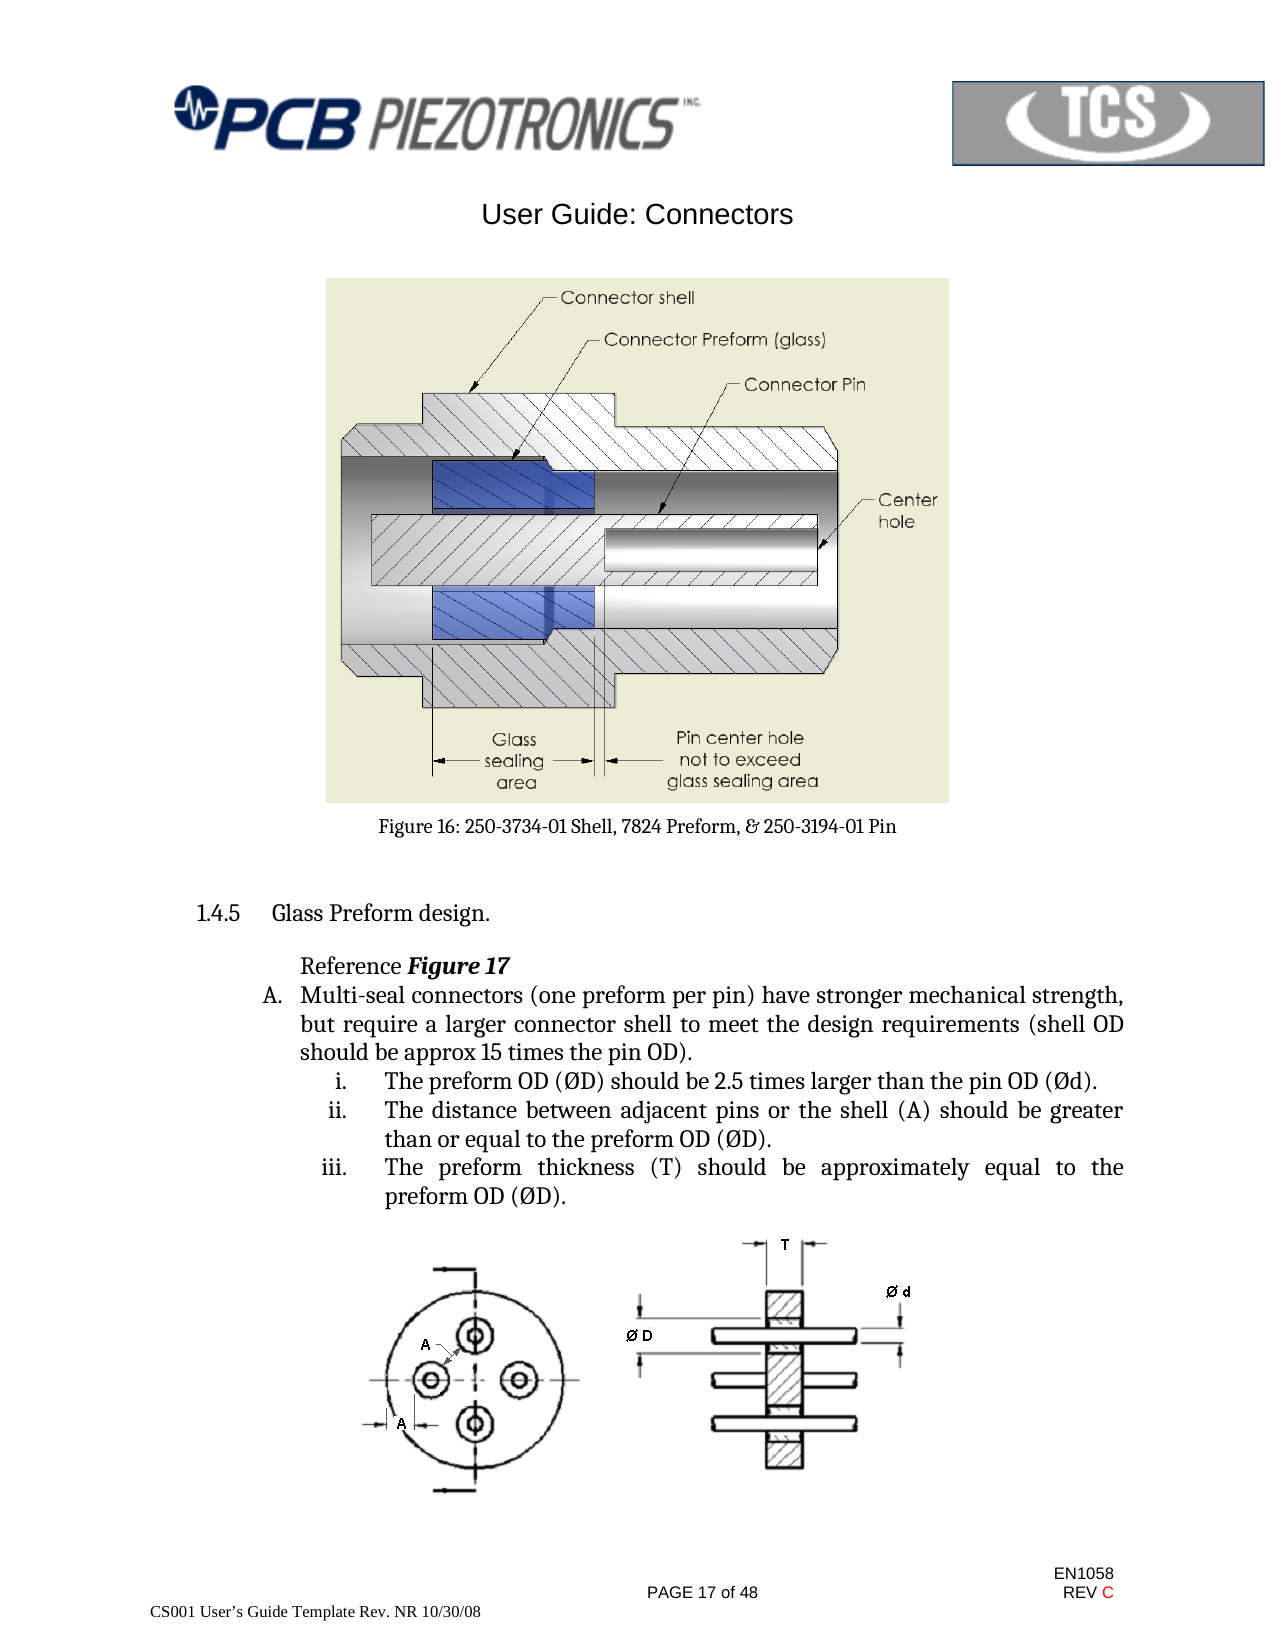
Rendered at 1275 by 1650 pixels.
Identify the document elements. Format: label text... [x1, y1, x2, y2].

list Reference Figure 17 [300, 952, 1125, 981]
subtitle Glass Preform design. [197, 899, 1125, 928]
picture [325, 278, 950, 803]
list The distance between adjacent pins or the shell (A) should be greater than or equal to the preform OD (ØD). [347, 1096, 1125, 1153]
picture [164, 81, 711, 160]
list The preform OD (ØD) should be 2.5 times larger than the pin OD (Ød). [347, 1067, 1125, 1096]
picture [952, 81, 1265, 166]
list The preform thickness (T) should be approximately equal to the preform OD (ØD). [347, 1153, 1125, 1211]
list Multi-seal connectors (one preform per pin) have stronger mechanical strength, but require a larger connector shell to meet the design requirements (shell OD should be approx 15 times the pin OD). [262, 981, 1125, 1067]
picture [354, 1234, 921, 1496]
text Figure 16: 250-3734-01 Shell, 7824 Preform, & 250-3194-01 Pin [150, 814, 1125, 838]
